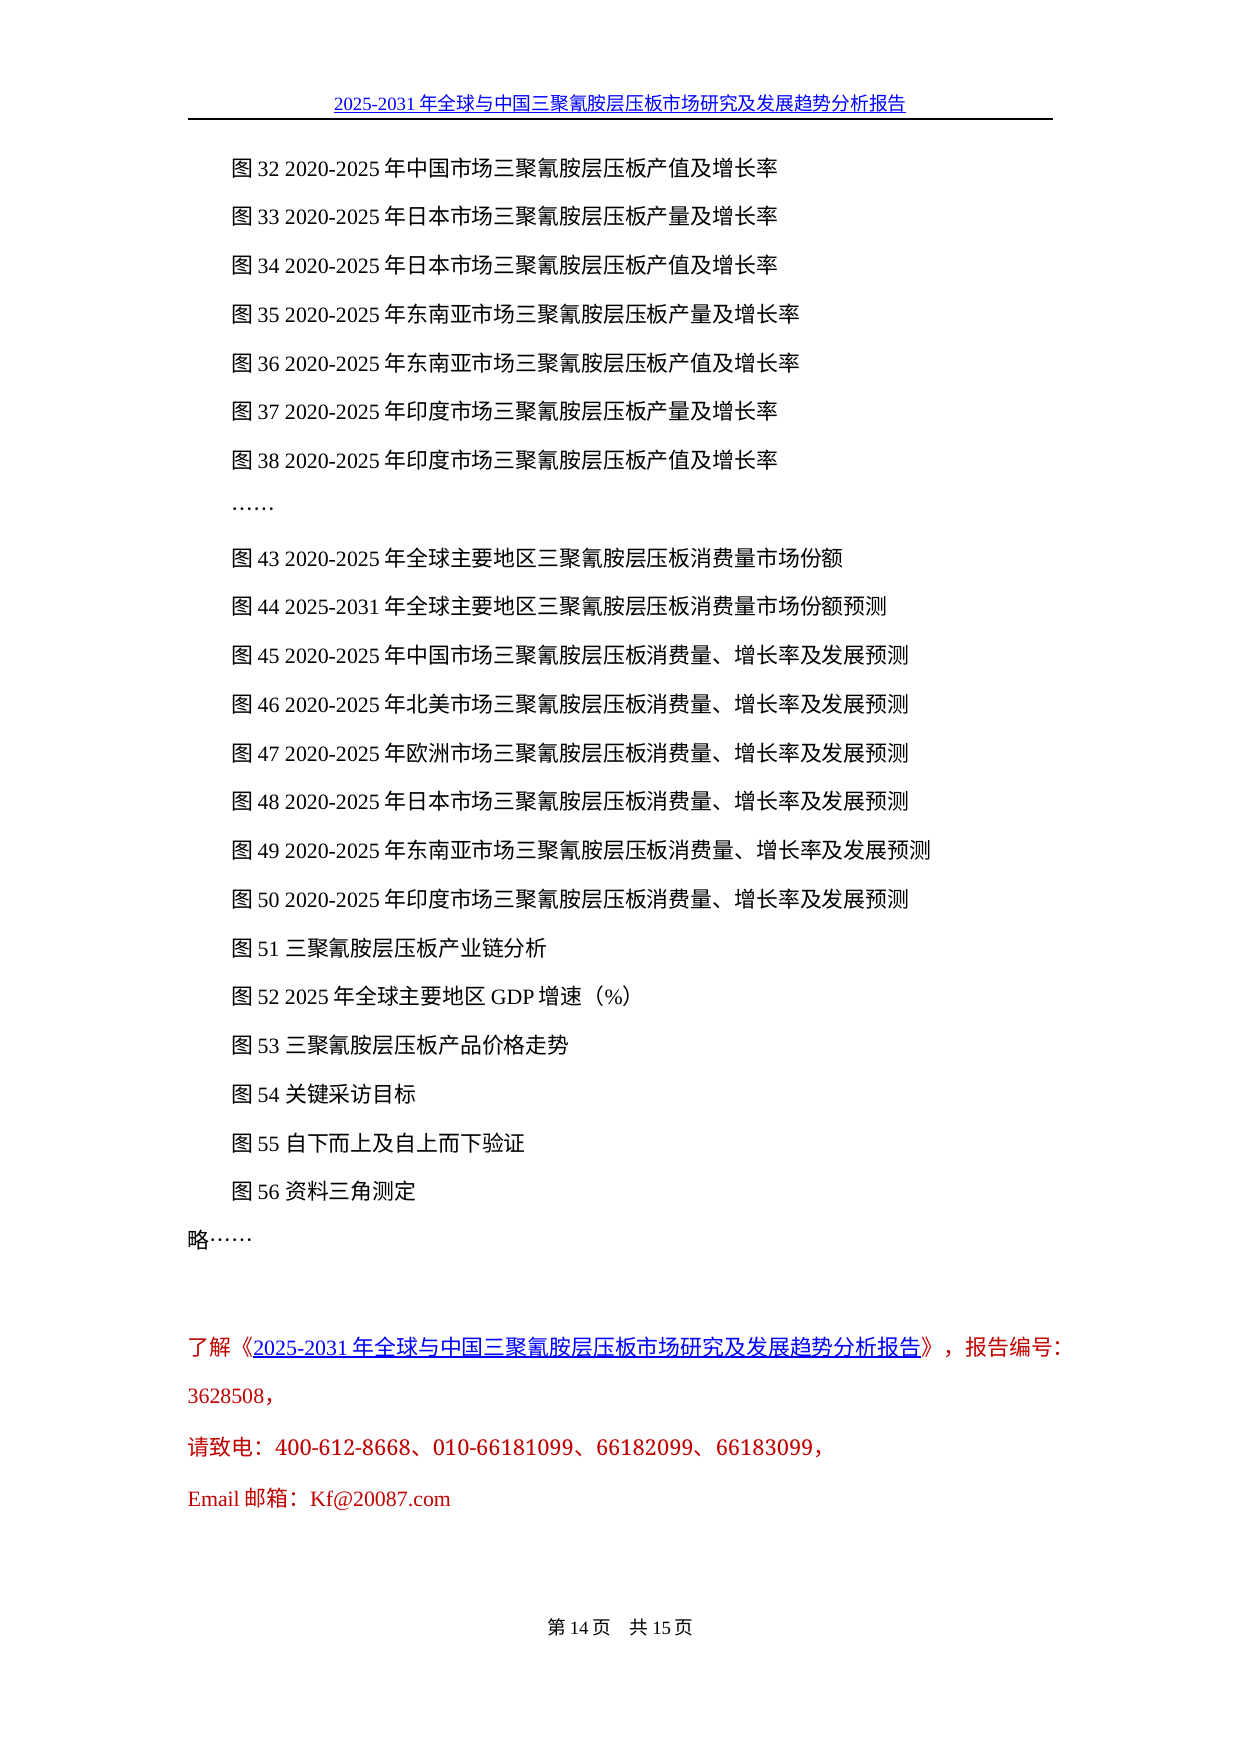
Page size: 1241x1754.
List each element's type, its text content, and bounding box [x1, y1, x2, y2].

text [187, 150, 1053, 1255]
text 了解《2025-2031年全球与中国三聚氰胺层压板市场研究及发展趋势分析报告》，报告编号：3628508， [187, 1329, 1053, 1410]
text Email邮箱：Kf@20087.com [187, 1481, 1053, 1513]
text 请致电：400-612-8668、010-66181099、66182099、66183099， [187, 1429, 1053, 1462]
